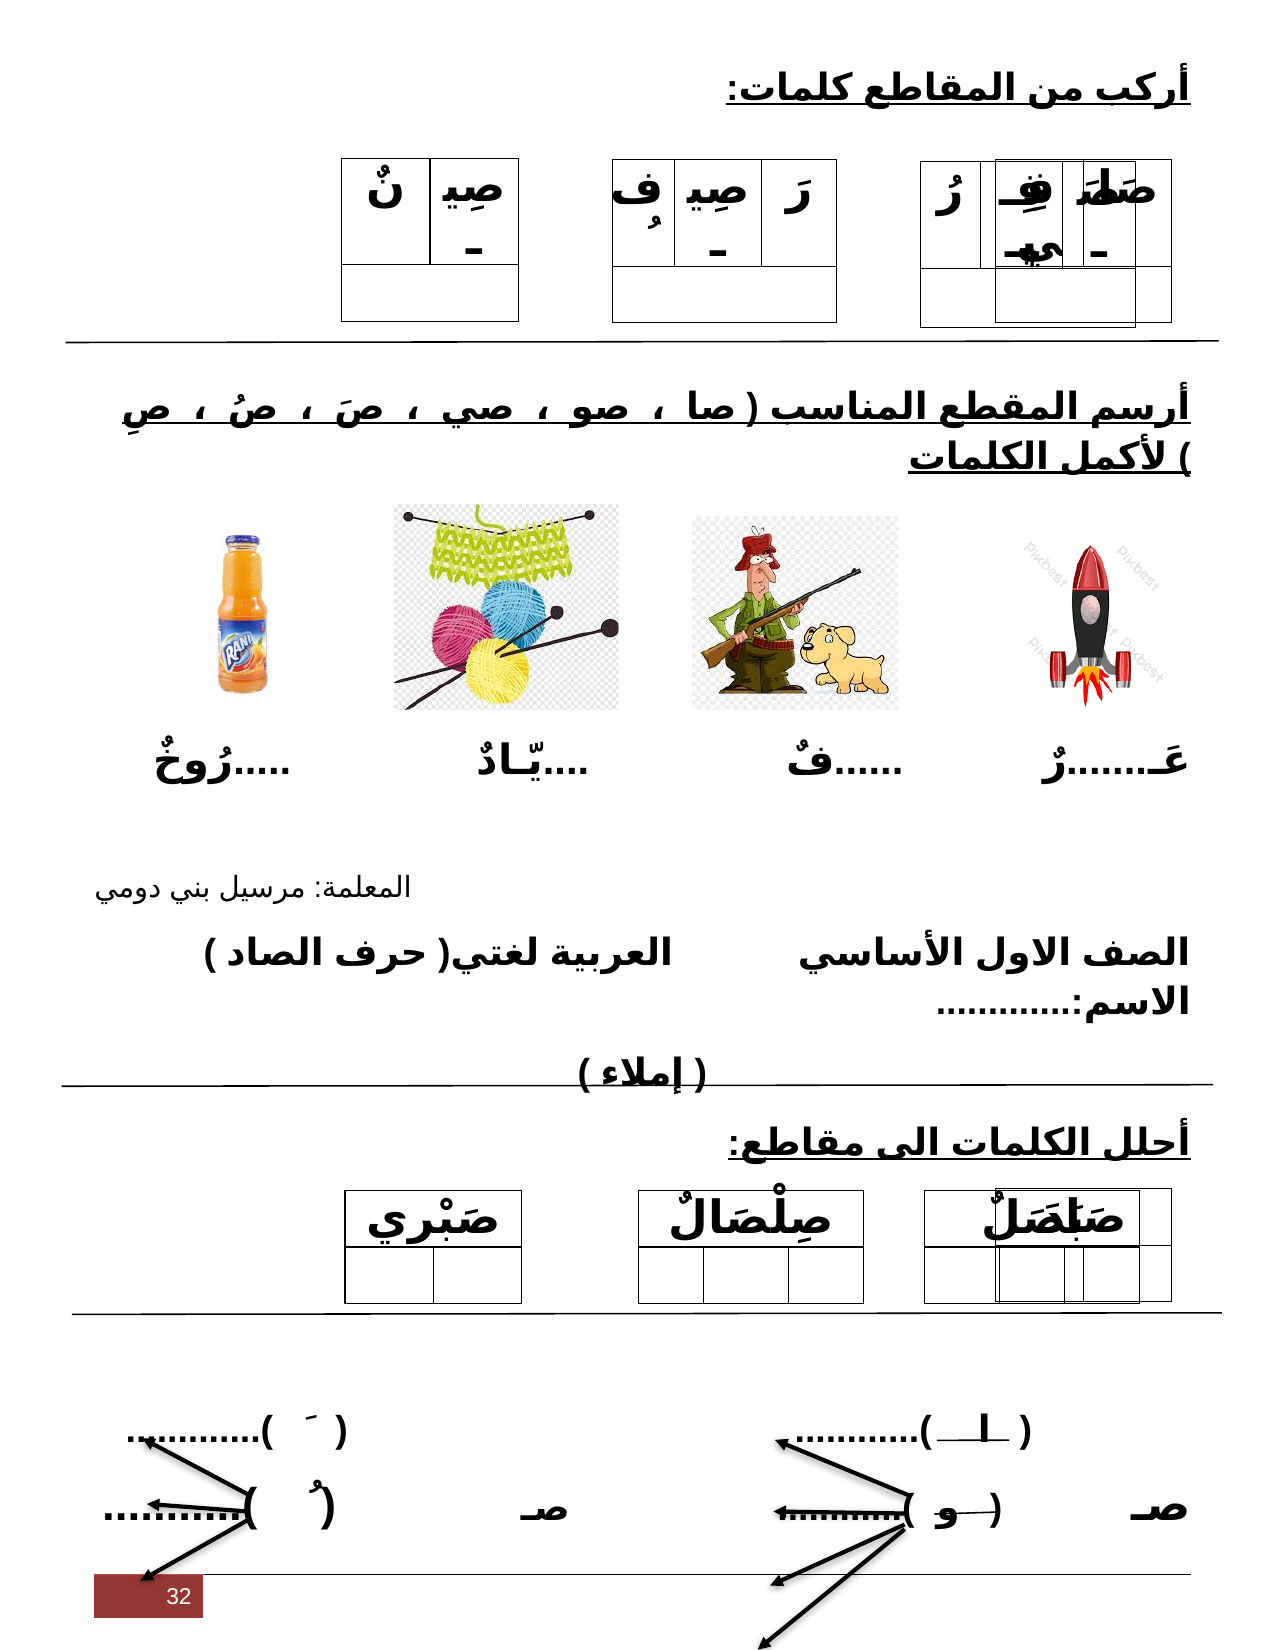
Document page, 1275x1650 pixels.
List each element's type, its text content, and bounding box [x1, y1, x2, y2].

table_header رَ [762, 160, 836, 266]
table_header صَبْري [346, 1191, 521, 1246]
table_header صِلْصَالٌ [639, 1191, 863, 1246]
picture [146, 518, 338, 710]
table_cell [921, 269, 1135, 327]
picture [691, 516, 899, 710]
text الصف الاول الأساسي العربية لغتي( حرف الصاد ) الاسم:............. [94, 930, 1191, 1022]
text المعلمة: مرسيل بني دومي [94, 870, 1191, 904]
table_header صَادَ [996, 1189, 1171, 1245]
text صـ ( و )............ صـ ( ُ )........... [94, 1477, 245, 1530]
table_header فُ [613, 160, 674, 266]
text أحلل الكلمات الى مقاطع: [94, 1120, 1191, 1163]
table_header بَصَلٌ [925, 1191, 1139, 1246]
text عَـ.......رٌ ......فٌ ....يّـادٌ .....رُوخٌ [94, 735, 1191, 783]
table_header صِيـ [675, 160, 761, 266]
table_cell [1136, 267, 1171, 322]
table_cell [925, 1248, 999, 1303]
picture [394, 504, 619, 710]
table_header صَا [1084, 160, 1171, 266]
table_header [159, 1508, 232, 1515]
text ( ا )............ ( َ )............. [94, 1407, 1191, 1450]
table_header [852, 1477, 907, 1499]
text صـ ( و )............ صـ ( ُ )........... [225, 1477, 904, 1530]
table_header صَـ [1063, 162, 1135, 267]
text أركب من المقاطع كلمات: [94, 66, 1191, 109]
table_header رُ [921, 162, 980, 267]
text ( إملاء ) [94, 1050, 1191, 1085]
table_cell [613, 267, 836, 322]
table_cell [789, 1248, 863, 1303]
table_header فِـيـ [981, 162, 1062, 267]
table_cell [1140, 1246, 1171, 1301]
text أرسم المقطع المناسب ( صا ، صو ، صي ، صَ ، صُ ، صِ ) لأكمل الكلمات [94, 384, 1191, 477]
table_cell [704, 1248, 788, 1303]
text صـ ( و )............ صـ ( ُ )........... [875, 1477, 1191, 1530]
table_cell [1065, 1248, 1139, 1303]
table_cell [434, 1248, 521, 1303]
table_cell [1000, 1248, 1064, 1303]
picture [995, 513, 1191, 710]
table_header صِيـ [431, 159, 518, 264]
table_cell [639, 1248, 703, 1303]
table_cell [346, 1248, 433, 1303]
table_cell [342, 265, 518, 321]
table_header نٌ [342, 159, 429, 264]
